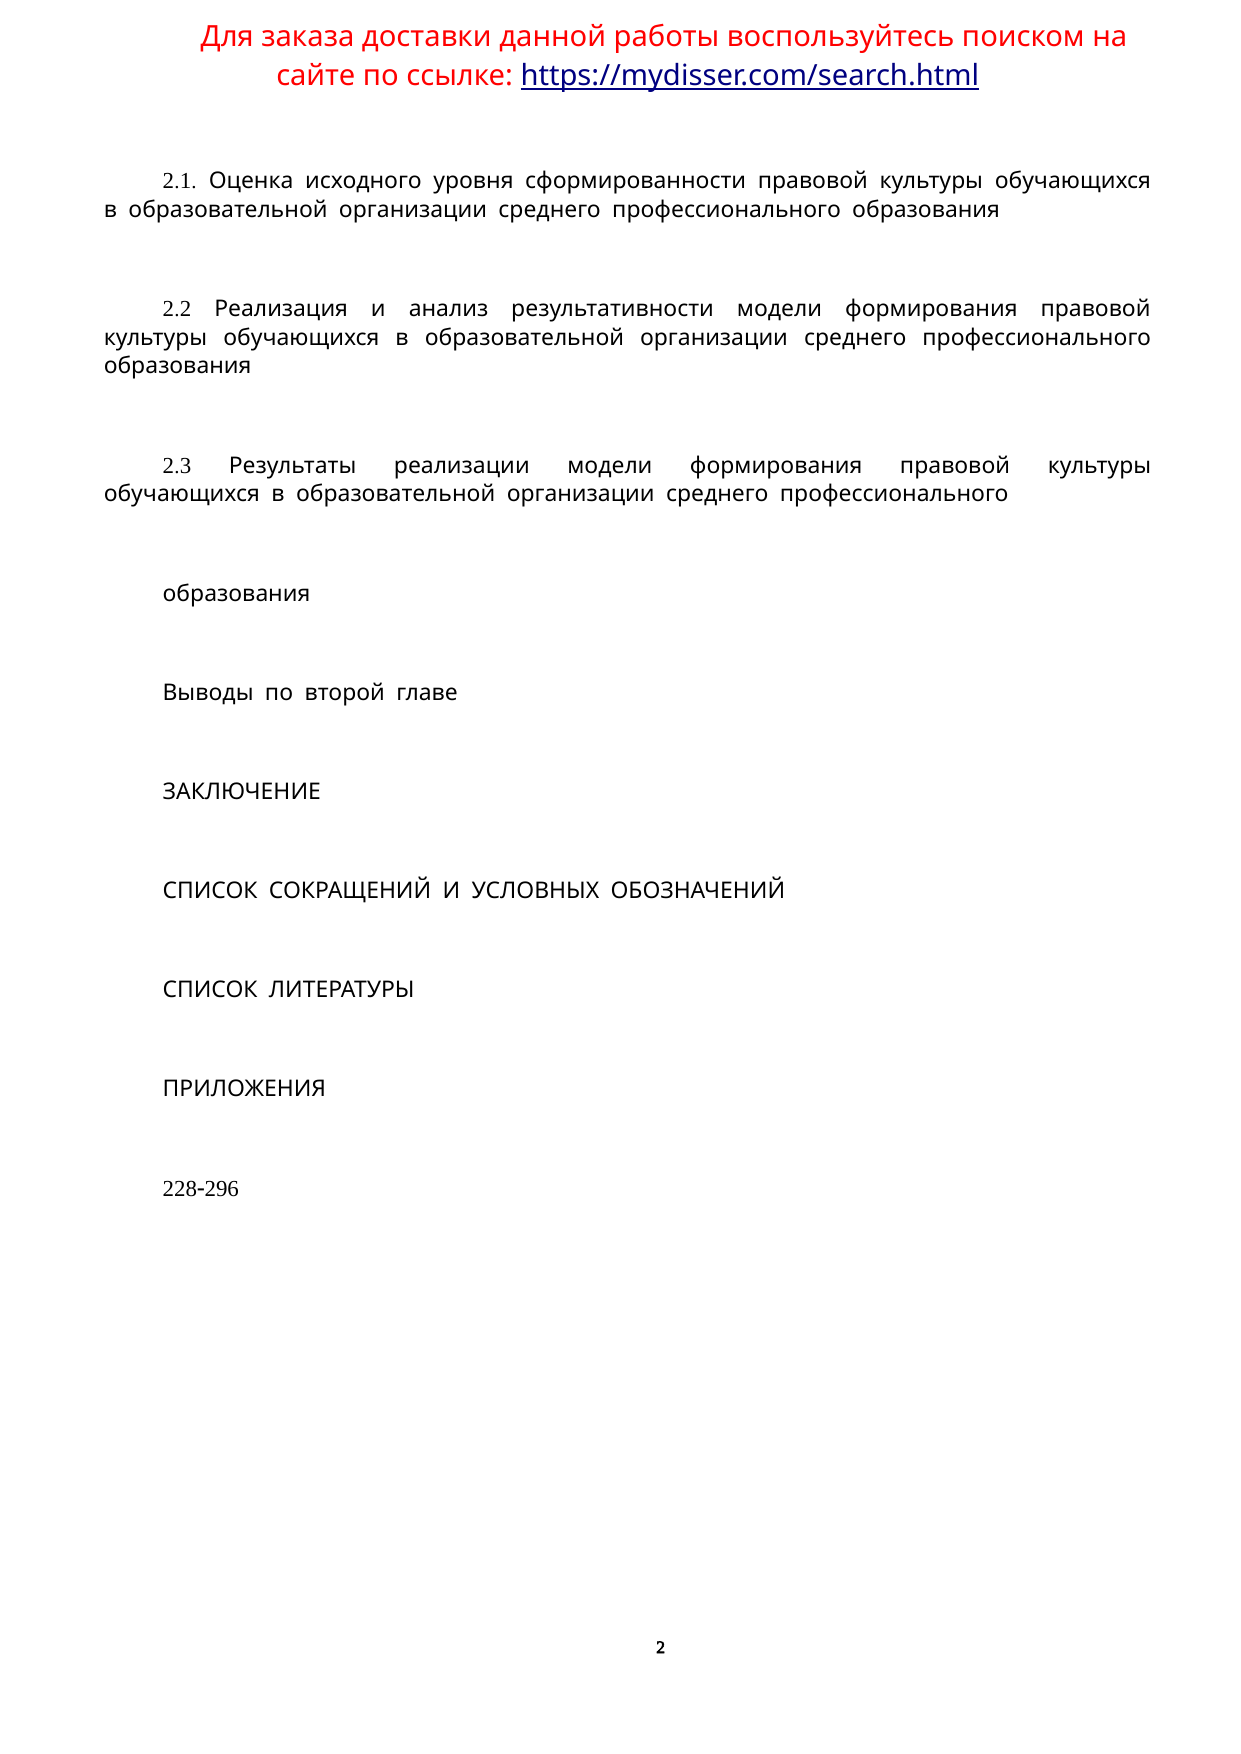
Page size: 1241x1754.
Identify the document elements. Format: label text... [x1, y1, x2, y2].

text 2.1. Оценка исходного уровня сформированности правовой культуры обучающихся в образовательной организации среднего профессионального образования [103, 164, 1152, 222]
text ЗАКЛЮЧЕНИЕ [103, 775, 1152, 804]
text 2.2 Реализация и анализ результативности модели формирования правовой культуры обучающихся в образовательной организации среднего профессионального образования [103, 292, 1152, 379]
text 2.3 Результаты реализации модели формирования правовой культуры обучающихся в образовательной организации среднего профессионального [103, 449, 1152, 507]
text образования [103, 577, 1152, 606]
text 228-296 [103, 1172, 1152, 1201]
text СПИСОК ЛИТЕРАТУРЫ [103, 974, 1152, 1002]
text СПИСОК СОКРАЩЕНИЙ И УСЛОВНЫХ ОБОЗНАЧЕНИЙ [103, 874, 1152, 903]
text ПРИЛОЖЕНИЯ [103, 1073, 1152, 1102]
text Выводы по второй главе [103, 676, 1152, 705]
